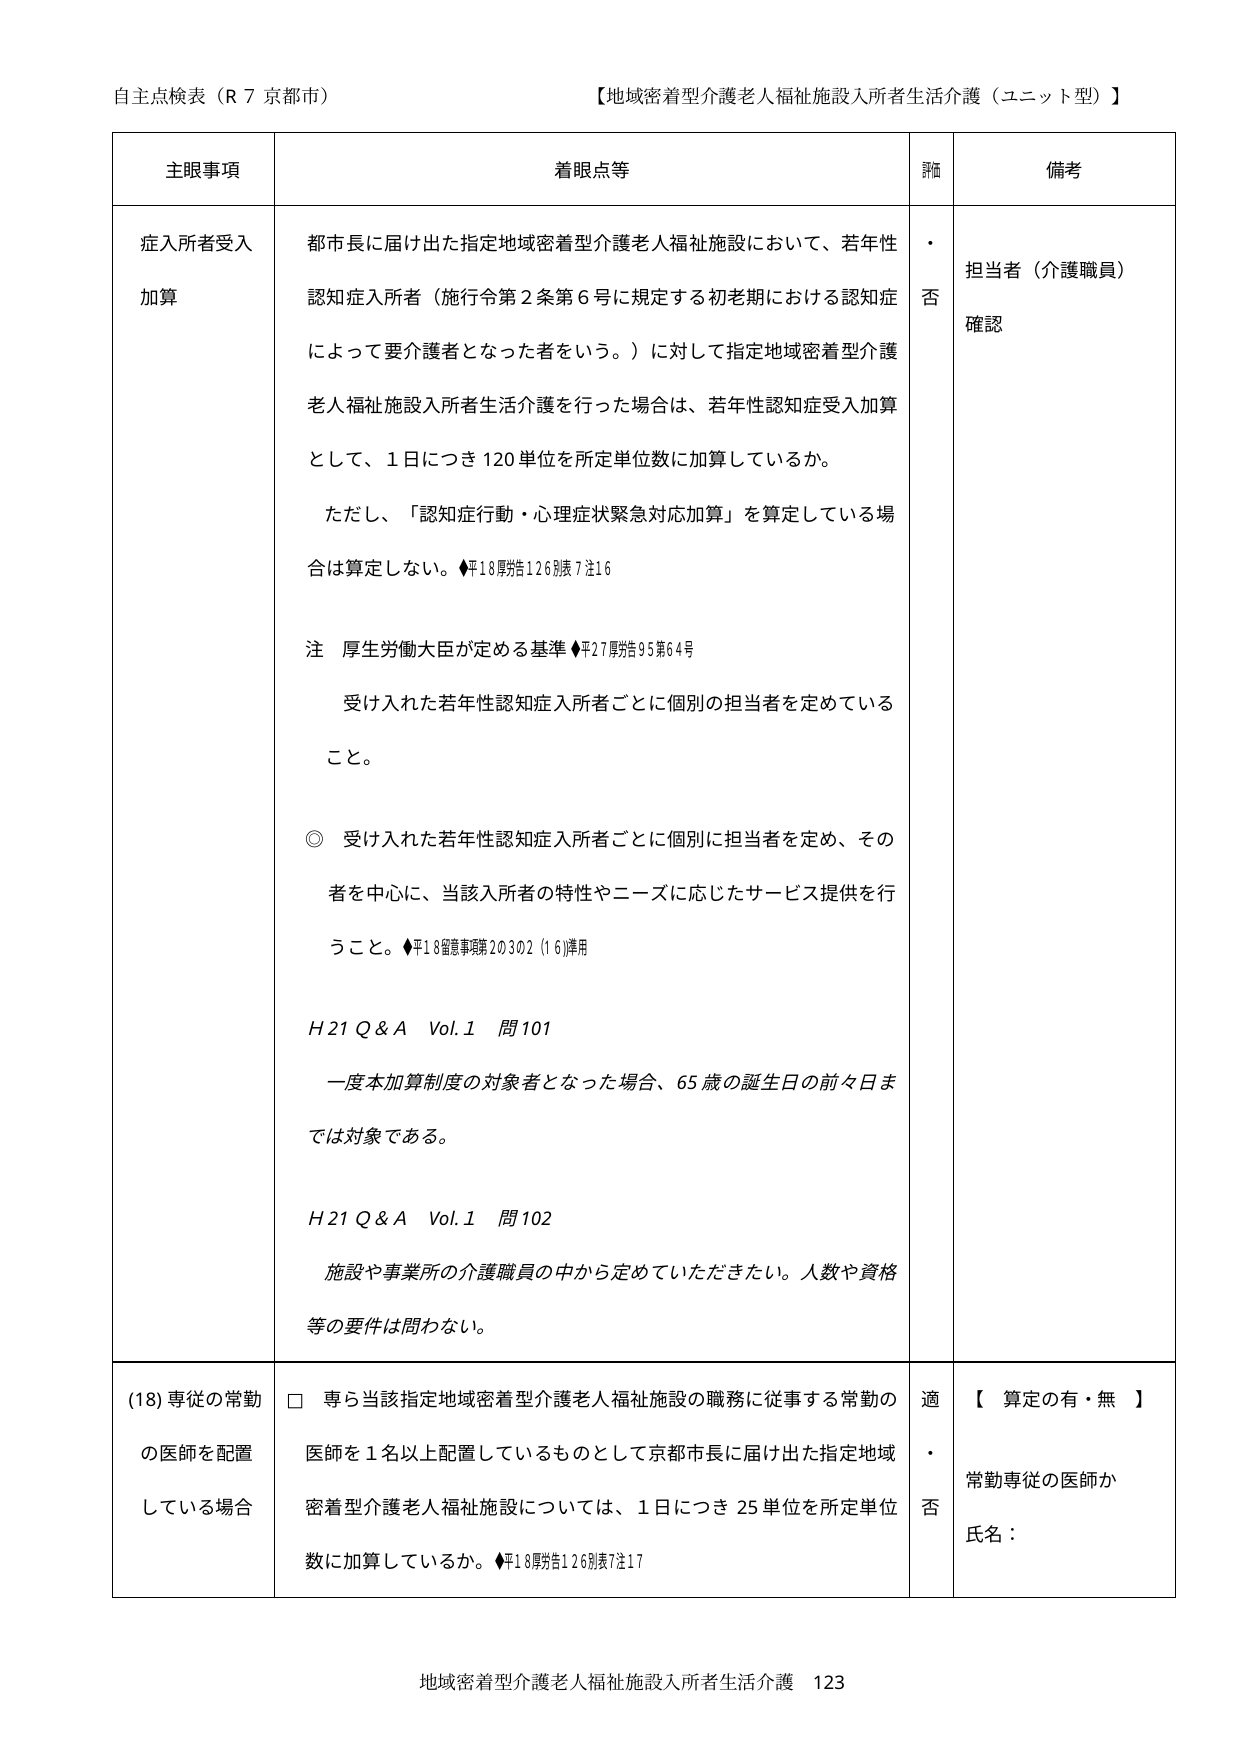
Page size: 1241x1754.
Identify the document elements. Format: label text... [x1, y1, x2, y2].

table_cell (18) 専従の常勤の医師を配置している場合 [113, 1363, 274, 1597]
table_cell 適 ・ 否 [910, 1363, 953, 1597]
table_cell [275, 206, 909, 1361]
table_header 備考 [954, 133, 1175, 205]
table_header 評価 [910, 133, 953, 205]
table_cell 【 算定の有・無 】 常勤専従の医師か 氏名： [954, 1363, 1175, 1597]
table_cell (17) 若年性認知症入所者受入加算 [113, 206, 274, 1361]
table_header 主眼事項 [113, 133, 274, 205]
table_cell 適 ・ 否 [910, 206, 953, 1361]
table_cell 【 算定の有・無 】 担当者（介護職員） 確認 [954, 206, 1175, 1361]
table_cell □ 専ら当該指定地域密着型介護老人福祉施設の職務に従事する常勤の医師を１名以上配置しているものとして京都市長に届け出た指定地域密着型介護老人福祉施設については、１日につき25単位を所定単位数に加算しているか。◆平１８厚労告１２６別表７注１７ [275, 1363, 909, 1597]
table_header 着眼点等 [275, 133, 909, 205]
